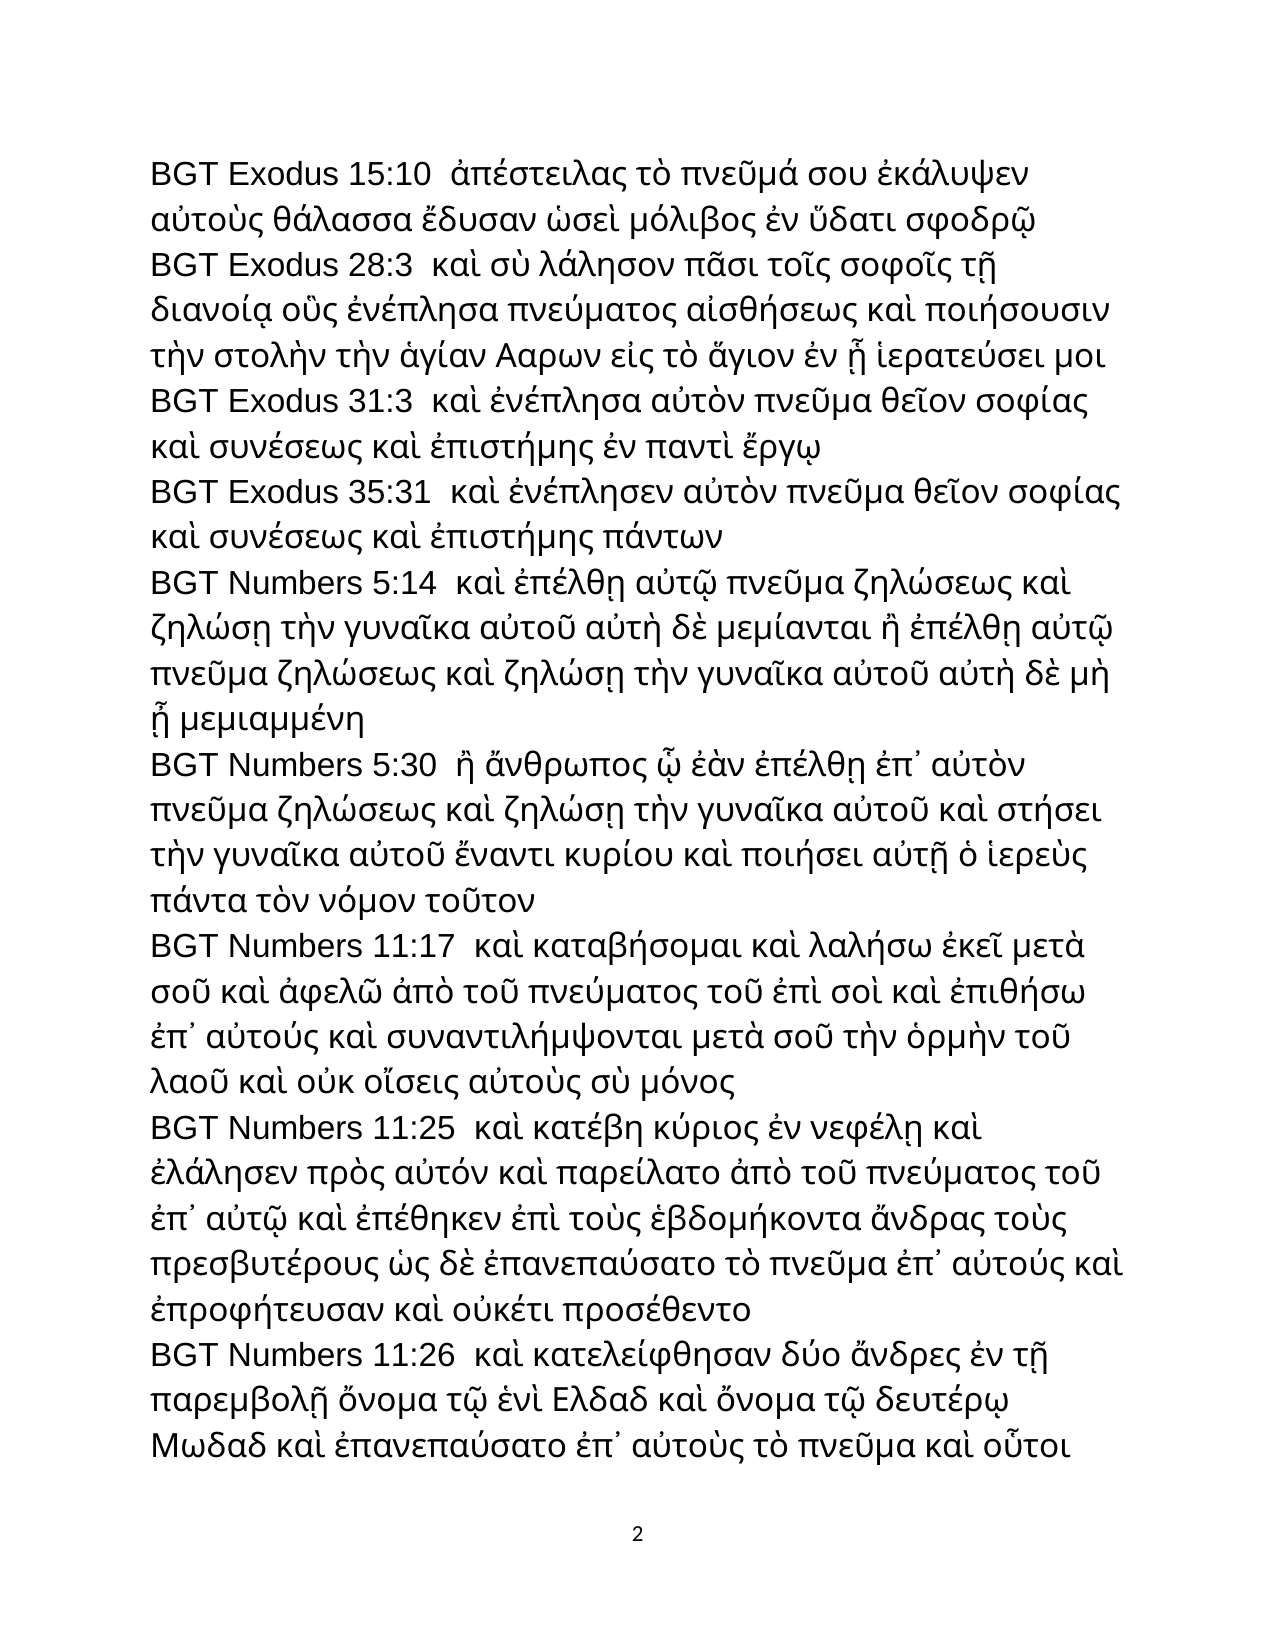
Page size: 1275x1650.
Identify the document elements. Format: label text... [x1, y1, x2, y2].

text BGT Numbers 5:30 ἢ ἄνθρωπος ᾧ ἐὰν ἐπέλθῃ ἐπ᾽ αὐτὸν πνεῦμα ζηλώσεως καὶ ζηλώσῃ τὴν γυναῖκα αὐτοῦ καὶ στήσει τὴν γυναῖκα αὐτοῦ ἔναντι κυρίου καὶ ποιήσει αὐτῇ ὁ ἱερεὺς πάντα τὸν νόμον τοῦτον [150, 740, 1125, 922]
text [150, 1331, 1125, 1467]
text BGT Exodus 31:3 καὶ ἐνέπλησα αὐτὸν πνεῦμα θεῖον σοφίας καὶ συνέσεως καὶ ἐπιστήμης ἐν παντὶ ἔργῳ [150, 377, 1125, 468]
text BGT Exodus 28:3 καὶ σὺ λάλησον πᾶσι τοῖς σοφοῖς τῇ διανοίᾳ οὓς ἐνέπλησα πνεύματος αἰσθήσεως καὶ ποιήσουσιν τὴν στολὴν τὴν ἁγίαν Ααρων εἰς τὸ ἅγιον ἐν ᾗ ἱερατεύσει μοι [150, 241, 1125, 377]
text BGT Exodus 35:31 καὶ ἐνέπλησεν αὐτὸν πνεῦμα θεῖον σοφίας καὶ συνέσεως καὶ ἐπιστήμης πάντων [150, 468, 1125, 559]
text BGT Numbers 11:25 καὶ κατέβη κύριος ἐν νεφέλῃ καὶ ἐλάλησεν πρὸς αὐτόν καὶ παρείλατο ἀπὸ τοῦ πνεύματος τοῦ ἐπ᾽ αὐτῷ καὶ ἐπέθηκεν ἐπὶ τοὺς ἑβδομήκοντα ἄνδρας τοὺς πρεσβυτέρους ὡς δὲ ἐπανεπαύσατο τὸ πνεῦμα ἐπ᾽ αὐτούς καὶ ἐπροφήτευσαν καὶ οὐκέτι προσέθεντο [150, 1104, 1125, 1331]
text BGT Numbers 11:17 καὶ καταβήσομαι καὶ λαλήσω ἐκεῖ μετὰ σοῦ καὶ ἀφελῶ ἀπὸ τοῦ πνεύματος τοῦ ἐπὶ σοὶ καὶ ἐπιθήσω ἐπ᾽ αὐτούς καὶ συναντιλήμψονται μετὰ σοῦ τὴν ὁρμὴν τοῦ λαοῦ καὶ οὐκ οἴσεις αὐτοὺς σὺ μόνος [150, 922, 1125, 1104]
text BGT Numbers 5:14 καὶ ἐπέλθῃ αὐτῷ πνεῦμα ζηλώσεως καὶ ζηλώσῃ τὴν γυναῖκα αὐτοῦ αὐτὴ δὲ μεμίανται ἢ ἐπέλθῃ αὐτῷ πνεῦμα ζηλώσεως καὶ ζηλώσῃ τὴν γυναῖκα αὐτοῦ αὐτὴ δὲ μὴ ᾖ μεμιαμμένη [150, 559, 1125, 740]
text BGT Exodus 15:10 ἀπέστειλας τὸ πνεῦμά σου ἐκάλυψεν αὐτοὺς θάλασσα ἔδυσαν ὡσεὶ μόλιβος ἐν ὕδατι σφοδρῷ [150, 150, 1125, 241]
